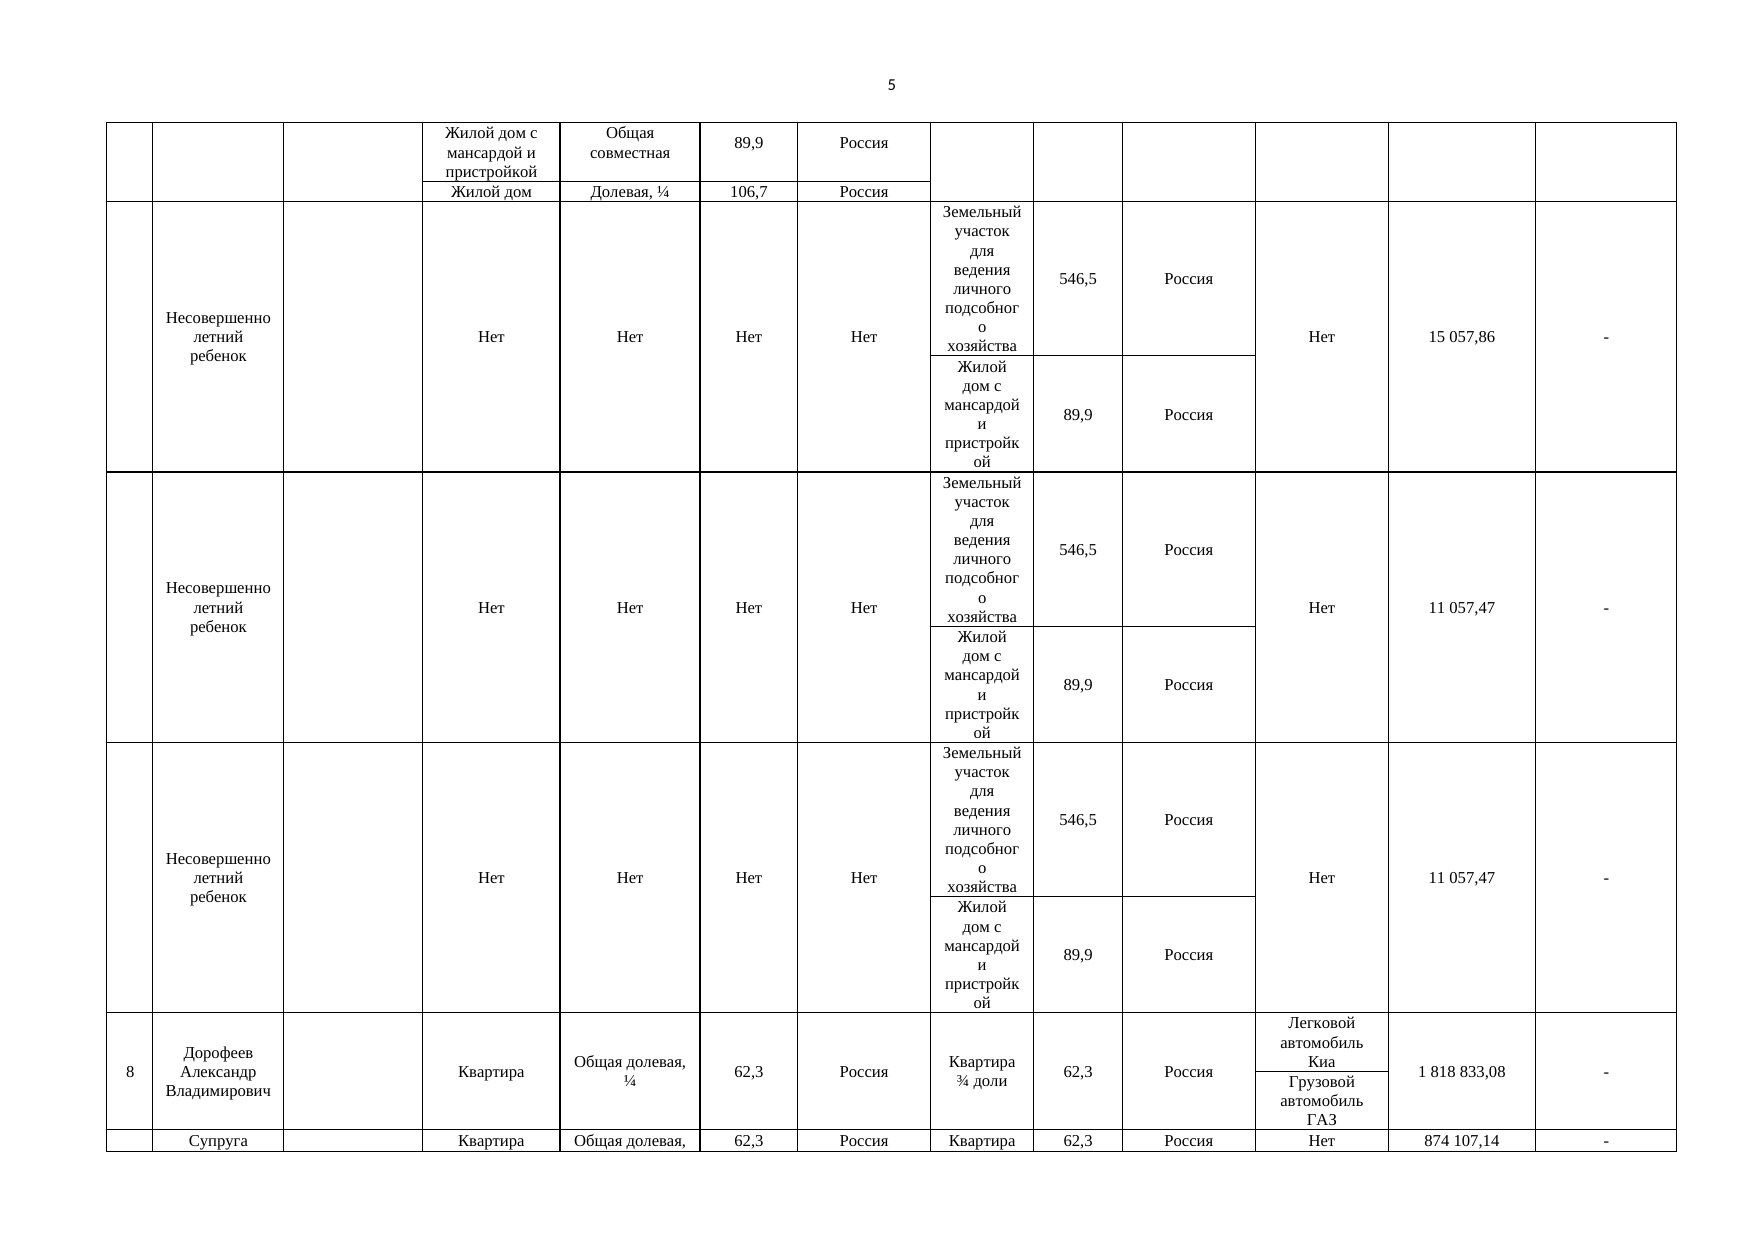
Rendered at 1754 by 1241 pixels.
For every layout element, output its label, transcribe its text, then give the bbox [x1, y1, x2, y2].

table_cell Нет [561, 743, 699, 1012]
table_cell Несовершеннолетний ребенок [153, 743, 283, 1012]
table_cell Россия [1123, 897, 1255, 1012]
table_cell 106,7 [701, 182, 797, 201]
table_cell Нет [423, 202, 559, 471]
table_cell Несовершеннолетний ребенок [153, 473, 283, 742]
table_cell 15 057,86 [1389, 202, 1535, 471]
table_cell Квартира ¾ доли [931, 1130, 1033, 1151]
table_cell Жилой дом с мансардой и пристройкой [931, 627, 1033, 742]
table_cell Нет [1256, 473, 1388, 742]
table_cell Общая совместная [561, 123, 699, 181]
table_cell Россия [1123, 473, 1255, 626]
table_cell [284, 1130, 422, 1151]
table_cell Нет [423, 743, 559, 1012]
table_cell Нет [423, 473, 559, 742]
table_cell Квартира ¾ доли [931, 1013, 1033, 1129]
table_cell 62,3 [1034, 1130, 1122, 1151]
table_cell Россия [798, 182, 930, 201]
table_cell [284, 473, 422, 742]
table_cell Грузовой автомобиль ГАЗ [1256, 1072, 1388, 1129]
table_cell Россия [1123, 356, 1255, 471]
table_cell [107, 202, 152, 471]
table_cell - [1536, 1013, 1676, 1129]
table_cell - [1536, 202, 1676, 471]
table_cell Земельный участок для ведения личного подсобного хозяйства [931, 743, 1033, 896]
table_cell Жилой дом с мансардой и пристройкой [931, 897, 1033, 1012]
table_cell Россия [798, 123, 930, 181]
table_cell 546,5 [1034, 473, 1122, 626]
table_cell Россия [1123, 1013, 1255, 1129]
table_cell - [1536, 473, 1676, 742]
table_cell Квартира [423, 1013, 559, 1129]
table_cell Дорофеев Александр Владимирович [153, 1013, 283, 1129]
table_cell Нет [561, 473, 699, 742]
table_cell Россия [798, 1013, 930, 1129]
table_cell 89,9 [1034, 627, 1122, 742]
table_cell Нет [701, 202, 797, 471]
table_cell Нет [1256, 202, 1388, 471]
table_cell Долевая, ¼ [561, 182, 699, 201]
table_cell 62,3 [1034, 1013, 1122, 1129]
table_cell 546,5 [1034, 202, 1122, 355]
table_cell - [1536, 743, 1676, 1012]
table_cell Земельный участок для ведения личного подсобного хозяйства [931, 473, 1033, 626]
table_cell Нет [798, 473, 930, 742]
table_cell Нет [701, 473, 797, 742]
table_cell 89,9 [1034, 356, 1122, 471]
table_cell 874 107,14 [1389, 1130, 1535, 1151]
table_cell 11 057,47 [1389, 473, 1535, 742]
table_cell Россия [1123, 202, 1255, 355]
table_cell [284, 202, 422, 471]
table_cell 62,3 [701, 1130, 797, 1151]
table_cell 62,3 [701, 1013, 797, 1129]
table_cell Земельный участок для ведения личного подсобного хозяйства [931, 202, 1033, 355]
table_cell Нет [561, 202, 699, 471]
table_cell Нет [798, 202, 930, 471]
table_cell Жилой дом с мансардой и пристройкой [931, 356, 1033, 471]
table_cell [107, 473, 152, 742]
table_cell 11 057,47 [1389, 743, 1535, 1012]
table_cell Легковой автомобиль Киа [1256, 1013, 1388, 1071]
table_cell 1 818 833,08 [1389, 1013, 1535, 1129]
table_cell [284, 743, 422, 1012]
table_cell Нет [798, 743, 930, 1012]
table_cell Нет [701, 743, 797, 1012]
table_cell Россия [1123, 1130, 1255, 1151]
table_cell 89,9 [701, 123, 797, 181]
table_cell [284, 1013, 422, 1129]
table_cell Россия [1123, 627, 1255, 742]
table_cell Общая долевая, ¼ [561, 1130, 699, 1151]
table_cell Россия [798, 1130, 930, 1151]
table_cell Квартира [423, 1130, 559, 1151]
table_cell Нет [1256, 1130, 1388, 1151]
table_cell - [1536, 1130, 1676, 1151]
table_cell Жилой дом с мансардой и пристройкой [423, 123, 559, 181]
table_cell Супруга [153, 1130, 283, 1151]
table_cell Общая долевая, ¼ [561, 1013, 699, 1129]
table_cell Несовершеннолетний ребенок [153, 202, 283, 471]
table_cell Россия [1123, 743, 1255, 896]
table_cell Жилой дом [423, 182, 559, 201]
table_cell Нет [1256, 743, 1388, 1012]
table_cell 89,9 [1034, 897, 1122, 1012]
table_cell 546,5 [1034, 743, 1122, 896]
table_cell [107, 1130, 152, 1151]
table_cell [107, 743, 152, 1012]
table_cell 8 [107, 1013, 152, 1129]
